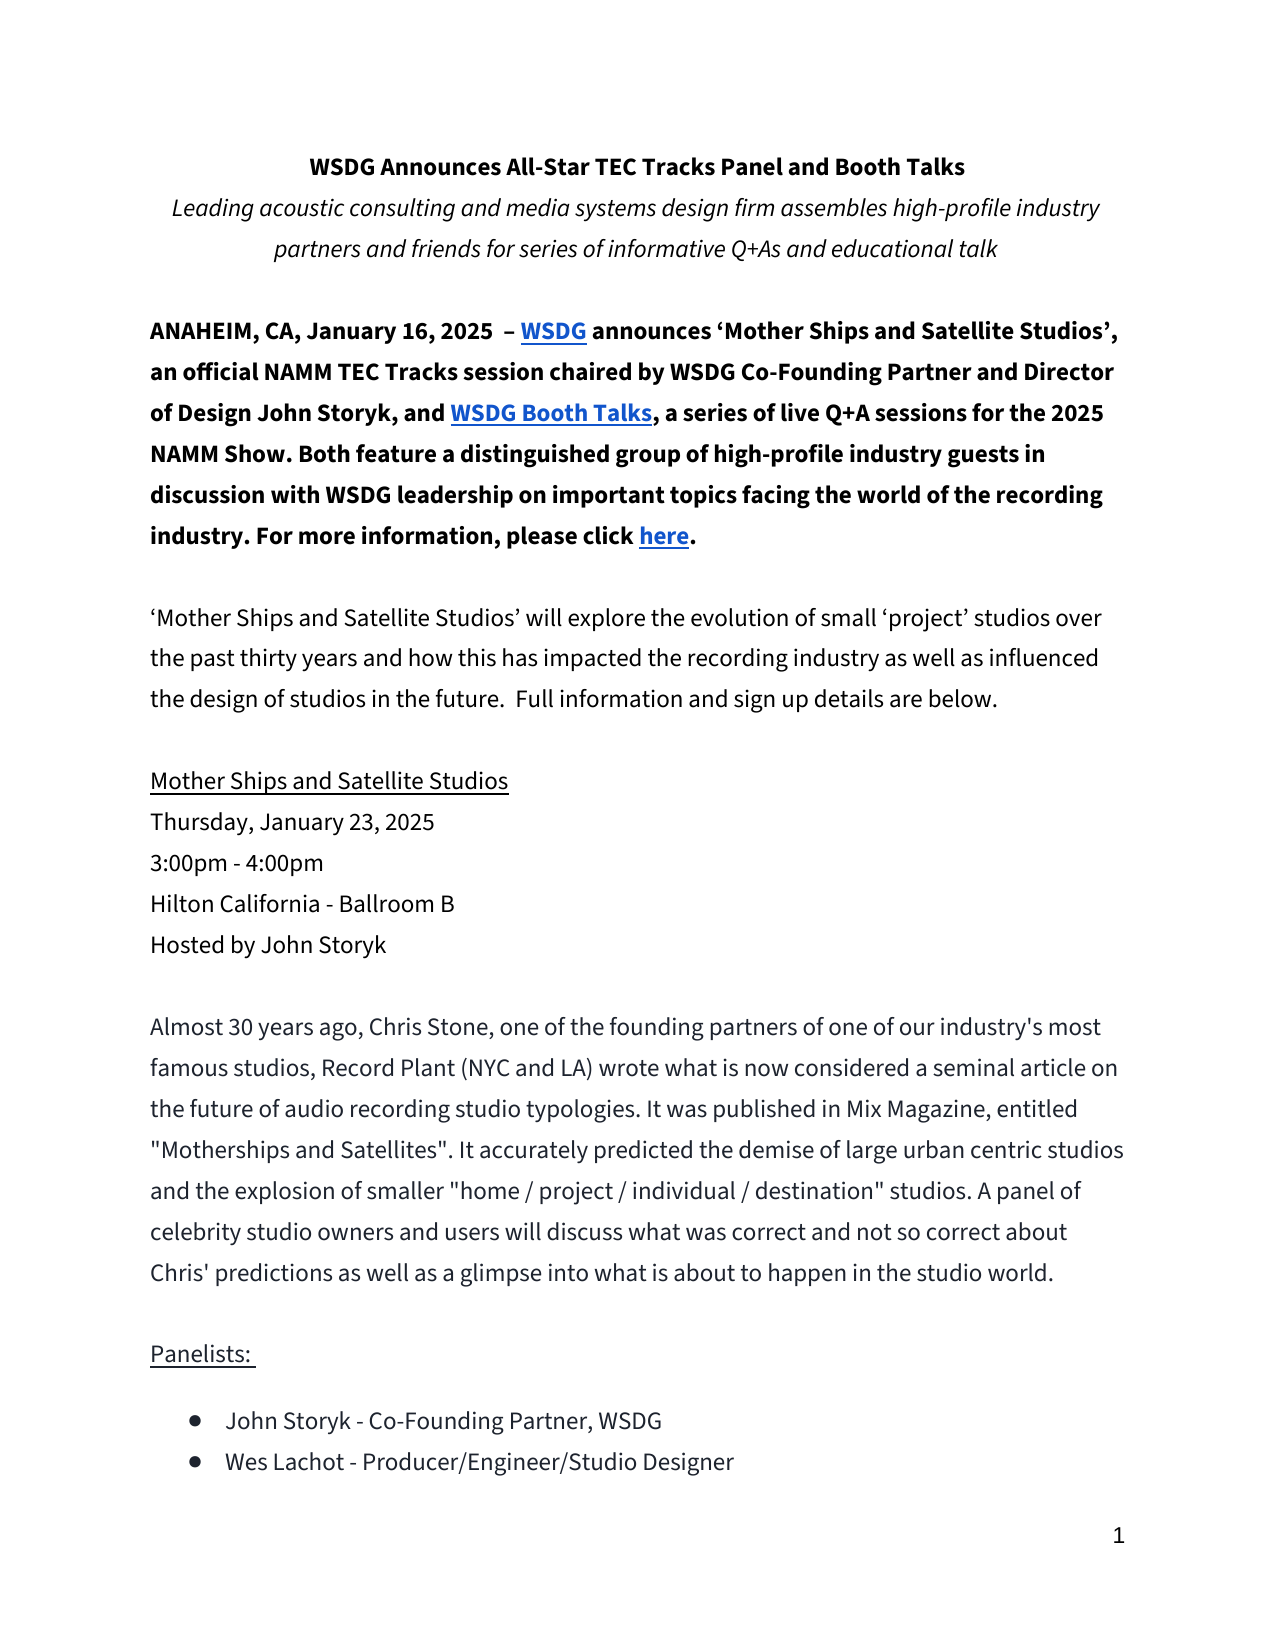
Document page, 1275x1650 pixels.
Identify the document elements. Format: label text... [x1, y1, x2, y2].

list Wes Lachot - Producer/Engineer/Studio Designer [187, 1445, 1125, 1481]
text Thursday, January 23, 2025 [150, 805, 1125, 841]
text Hosted by John Storyk [150, 928, 1125, 963]
list John Storyk - Co-Founding Partner, WSDG [187, 1404, 1125, 1440]
text Hilton California - Ballroom B [150, 887, 1125, 922]
text Mother Ships and Satellite Studios [150, 764, 1125, 800]
text Almost 30 years ago, Chris Stone, one of the founding partners of one of our industry's most famous studios, Record Plant (NYC and LA) wrote what is now considered a seminal article on the future of audio recording studio typologies. It was published in Mix Magazine, entitled "Motherships and Satellites". It accurately predicted the demise of large urban centric studios and the explosion of smaller "home / project / individual / destination" studios. A panel of celebrity studio owners and users will discuss what was correct and not so correct about Chris' predictions as well as a glimpse into what is about to happen in the studio world. [150, 1010, 1125, 1291]
text Leading acoustic consulting and media systems design firm assembles high-profile industry partners and friends for series of informative Q+As and educational talk [150, 191, 1125, 267]
text WSDG Announces All-Star TEC Tracks Panel and Booth Talks [150, 150, 1125, 186]
text ‘Mother Ships and Satellite Studios’ will explore the evolution of small ‘project’ studios over the past thirty years and how this has impacted the recording industry as well as influenced the design of studios in the future. Full information and sign up details are below. [150, 600, 1125, 718]
text ANAHEIM, CA, January 16, 2025 – WSDG announces ‘Mother Ships and Satellite Studios’, an official NAMM TEC Tracks session chaired by WSDG Co-Founding Partner and Director of Design John Storyk, and WSDG Booth Talks, a series of live Q+A sessions for the 2025 NAMM Show. Both feature a distinguished group of high-profile industry guests in discussion with WSDG leadership on important topics facing the world of the recording industry. For more information, please click here. [150, 314, 1125, 554]
text Panelists: [150, 1337, 1125, 1373]
text 3:00pm - 4:00pm [150, 846, 1125, 882]
